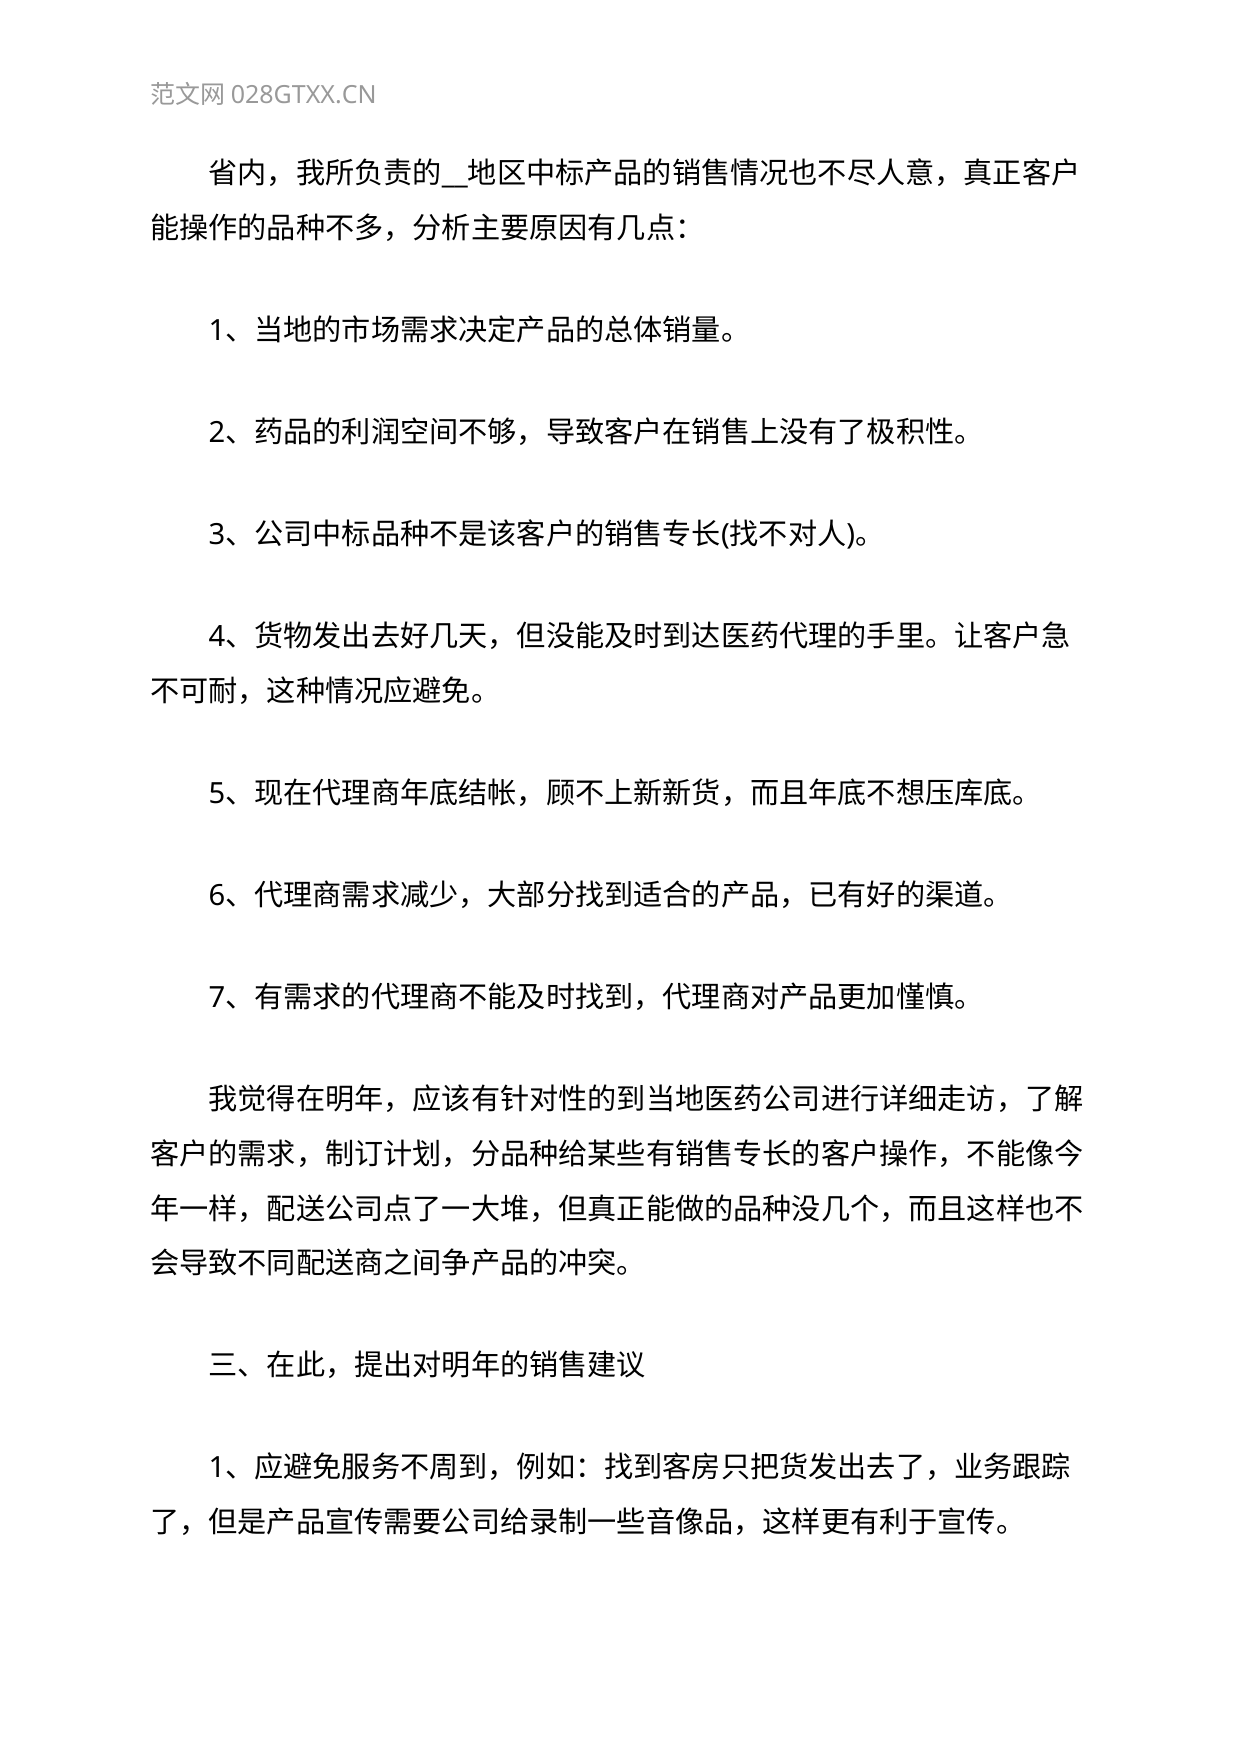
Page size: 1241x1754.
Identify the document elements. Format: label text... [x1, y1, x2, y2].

text 我觉得在明年，应该有针对性的到当地医药公司进行详细走访，了解客户的需求，制订计划，分品种给某些有销售专长的客户操作，不能像今年一样，配送公司点了一大堆，但真正能做的品种没几个，而且这样也不会导致不同配送商之间争产品的冲突。 [150, 1075, 1090, 1282]
text 6、代理商需求减少，大部分找到适合的产品，已有好的渠道。 [150, 871, 1090, 914]
text 7、有需求的代理商不能及时找到，代理商对产品更加慬慎。 [150, 973, 1090, 1016]
text 3、公司中标品种不是该客户的销售专长(找不对人)。 [150, 511, 1090, 553]
text 1、当地的市场需求决定产品的总体销量。 [150, 307, 1090, 349]
text 2、药品的利润空间不够，导致客户在销售上没有了极积性。 [150, 409, 1090, 451]
text 省内，我所负责的__地区中标产品的销售情况也不尽人意，真正客户能操作的品种不多，分析主要原因有几点： [150, 150, 1090, 247]
text 5、现在代理商年底结帐，顾不上新新货，而且年底不想压库底。 [150, 769, 1090, 812]
text 三、在此，提出对明年的销售建议 [150, 1342, 1090, 1384]
text 4、货物发出去好几天，但没能及时到达医药代理的手里。让客户急不可耐，这种情况应避免。 [150, 613, 1090, 710]
text 1、应避免服务不周到，例如：找到客房只把货发出去了，业务跟踪了，但是产品宣传需要公司给录制一些音像品，这样更有利于宣传。 [150, 1444, 1090, 1541]
